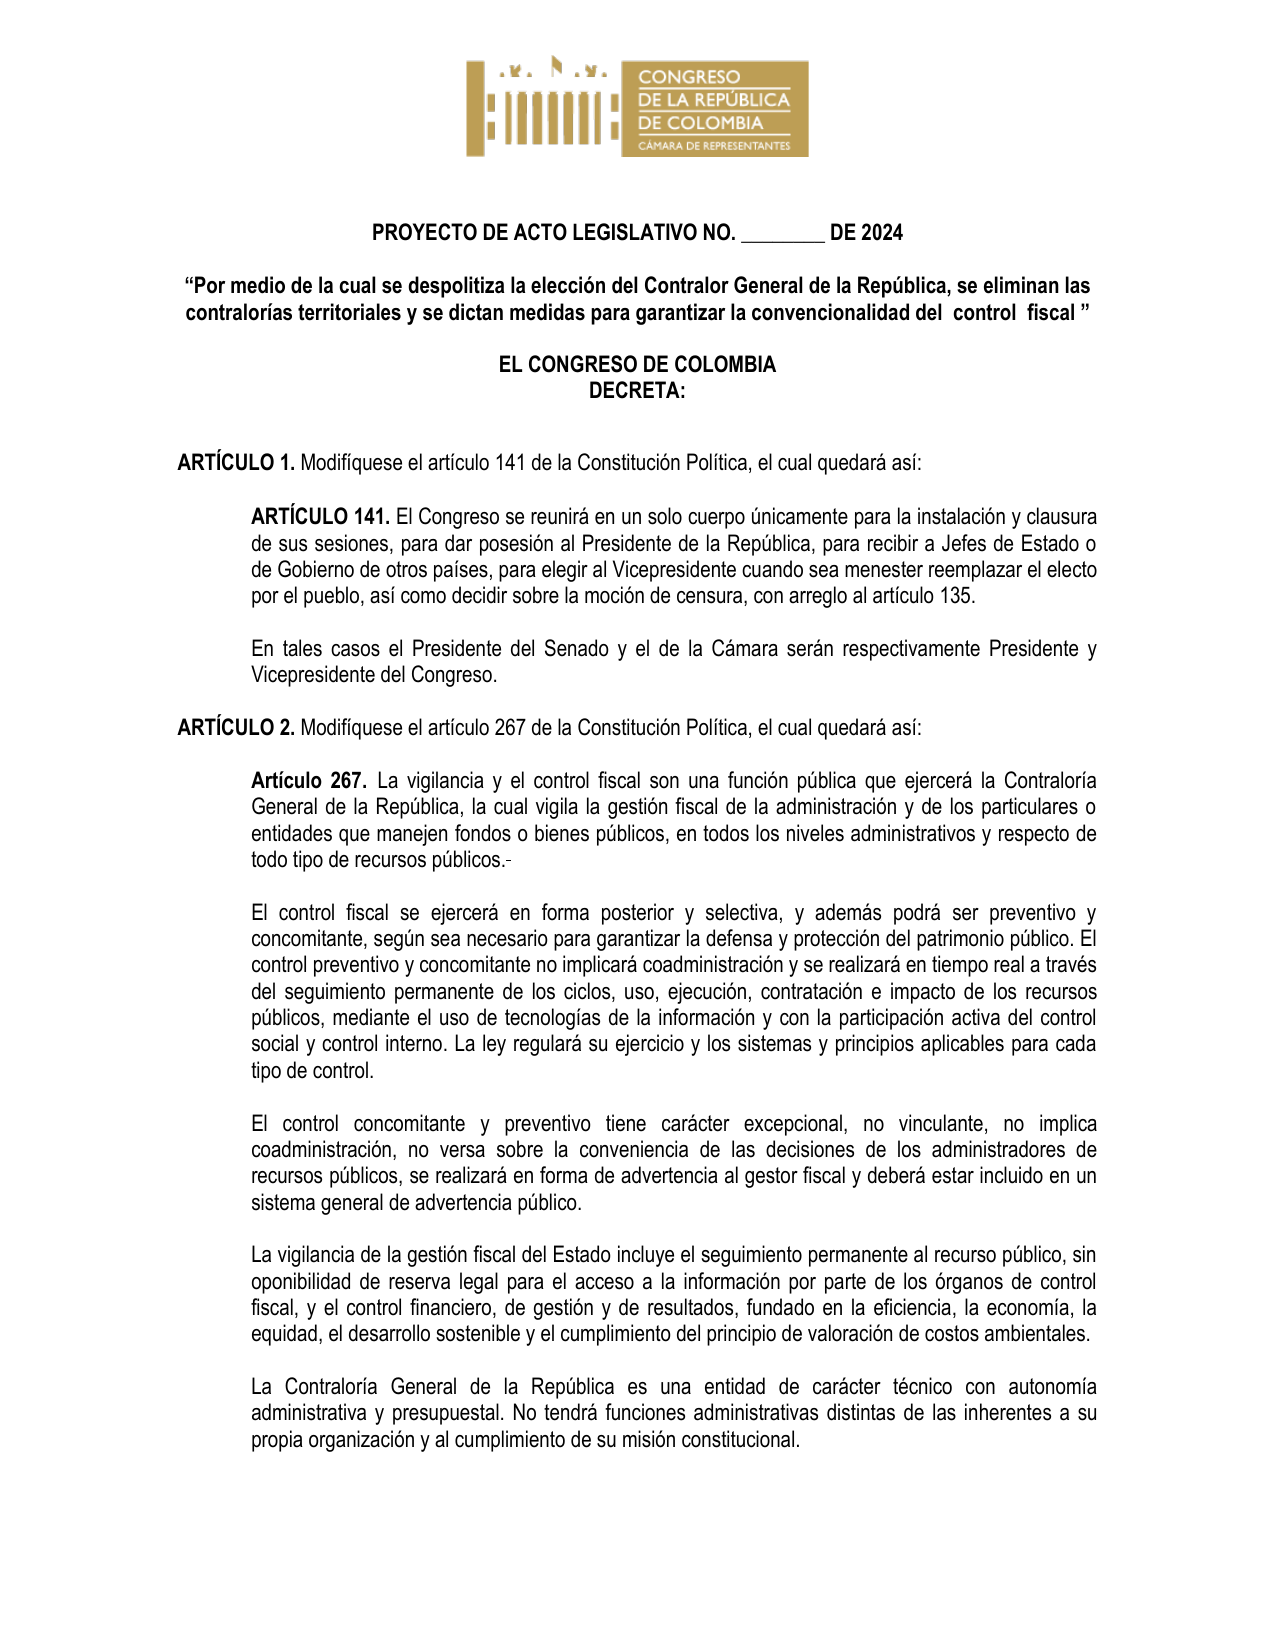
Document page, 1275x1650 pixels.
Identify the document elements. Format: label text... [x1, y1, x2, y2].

text La vigilancia de la gestión fiscal del Estado incluye el seguimiento permanente al recurso público, sin oponibilidad de reserva legal para el acceso a la información por parte de los órganos de control fiscal, y el control financiero, de gestión y de resultados, fundado en la eficiencia, la economía, la equidad, el desarrollo sostenible y el cumplimiento del principio de valoración de costos ambientales. [251, 1241, 1098, 1347]
text Artículo 267. La vigilancia y el control fiscal son una función pública que ejercerá la Contraloría General de la República, la cual vigila la gestión fiscal de la administración y de los particulares o entidades que manejen fondos o bienes públicos, en todos los niveles administrativos y respecto de todo tipo de recursos públicos. [251, 767, 1098, 872]
text DECRETA: [177, 377, 1098, 404]
text PROYECTO DE ACTO LEGISLATIVO NO. ________ DE 2024 [177, 219, 1098, 246]
text ARTÍCULO 2. Modifíquese el artículo 267 de la Constitución Política, el cual quedará así: [177, 714, 1098, 741]
text En tales casos el Presidente del Senado y el de la Cámara serán respectivamente Presidente y Vicepresidente del Congreso. [251, 635, 1098, 688]
text ARTÍCULO 1. Modifíquese el artículo 141 de la Constitución Política, el cual quedará así: [177, 449, 1098, 475]
text “Por medio de la cual se despolitiza la elección del Contralor General de la República, se eliminan las contralorías territoriales y se dictan medidas para garantizar la convencionalidad del control fiscal ” [177, 272, 1098, 325]
text La Contraloría General de la República es una entidad de carácter técnico con autonomía administrativa y presupuestal. No tendrá funciones administrativas distintas de las inherentes a su propia organización y al cumplimiento de su misión constitucional. [251, 1373, 1098, 1452]
text EL CONGRESO DE COLOMBIA [177, 351, 1098, 377]
text ARTÍCULO 141. El Congreso se reunirá en un solo cuerpo únicamente para la instalación y clausura de sus sesiones, para dar posesión al Presidente de la República, para recibir a Jefes de Estado o de Gobierno de otros países, para elegir al Vicepresidente cuando sea menester reemplazar el electo por el pueblo, así como decidir sobre la moción de censura, con arreglo al artículo 135. [251, 503, 1098, 609]
text El control concomitante y preventivo tiene carácter excepcional, no vinculante, no implica coadministración, no versa sobre la conveniencia de las decisiones de los administradores de recursos públicos, se realizará en forma de advertencia al gestor fiscal y deberá estar incluido en un sistema general de advertencia público. [251, 1109, 1098, 1215]
picture [466, 55, 809, 157]
text El control fiscal se ejercerá en forma posterior y selectiva, y además podrá ser preventivo y concomitante, según sea necesario para garantizar la defensa y protección del patrimonio público. El control preventivo y concomitante no implicará coadministración y se realizará en tiempo real a través del seguimiento permanente de los ciclos, uso, ejecución, contratación e impacto de los recursos públicos, mediante el uso de tecnologías de la información y con la participación activa del control social y control interno. La ley regulará su ejercicio y los sistemas y principios aplicables para cada tipo de control. [251, 899, 1098, 1083]
